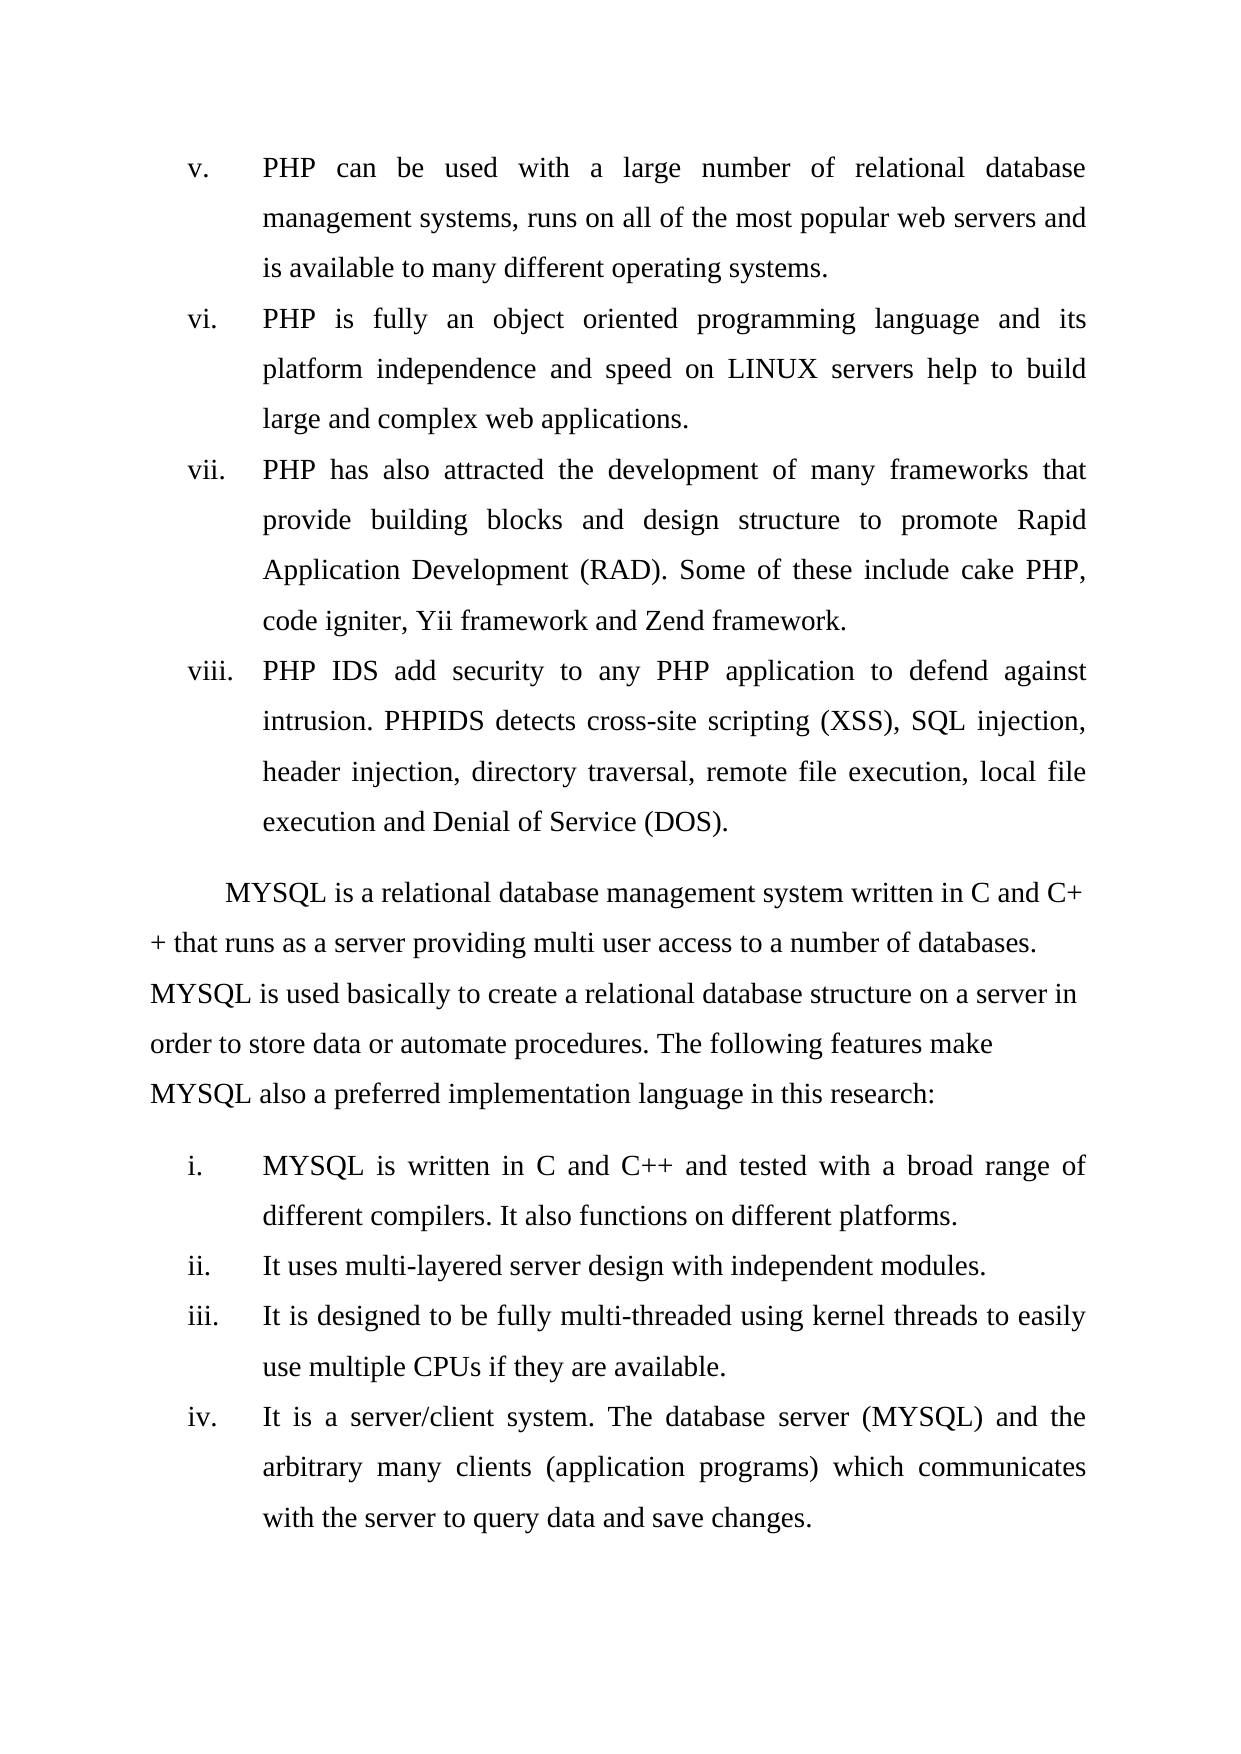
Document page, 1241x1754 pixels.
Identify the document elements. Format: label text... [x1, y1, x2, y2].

list It uses multi-layered server design with independent modules. [187, 1248, 1087, 1282]
list It is a server/client system. The database server (MYSQL) and the arbitrary many clients (application programs) which communicates with the server to query data and save changes. [187, 1399, 1087, 1533]
list PHP can be used with a large number of relational database management systems, runs on all of the most popular web servers and is available to many different operating systems. [187, 150, 1087, 284]
list MYSQL is written in C and C++ and tested with a broad range of different compilers. It also functions on different platforms. [187, 1148, 1087, 1231]
list PHP has also attracted the development of many frameworks that provide building blocks and design structure to promote Rapid Application Development (RAD). Some of these include cake PHP, code igniter, Yii framework and Zend framework. [187, 452, 1087, 636]
list PHP IDS add security to any PHP application to defend against intrusion. PHPIDS detects cross-site scripting (XSS), SQL injection, header injection, directory traversal, remote file execution, local file execution and Denial of Service (DOS). [187, 653, 1087, 838]
list PHP is fully an object oriented programming language and its platform independence and speed on LINUX servers help to build large and complex web applications. [187, 301, 1087, 435]
text MYSQL is a relational database management system written in C and C++ that runs as a server providing multi user access to a number of databases. MYSQL is used basically to create a relational database structure on a server in order to store data or automate procedures. The following features make MYSQL also a preferred implementation language in this research: [150, 875, 1087, 1110]
list It is designed to be fully multi-threaded using kernel threads to easily use multiple CPUs if they are available. [187, 1298, 1087, 1382]
